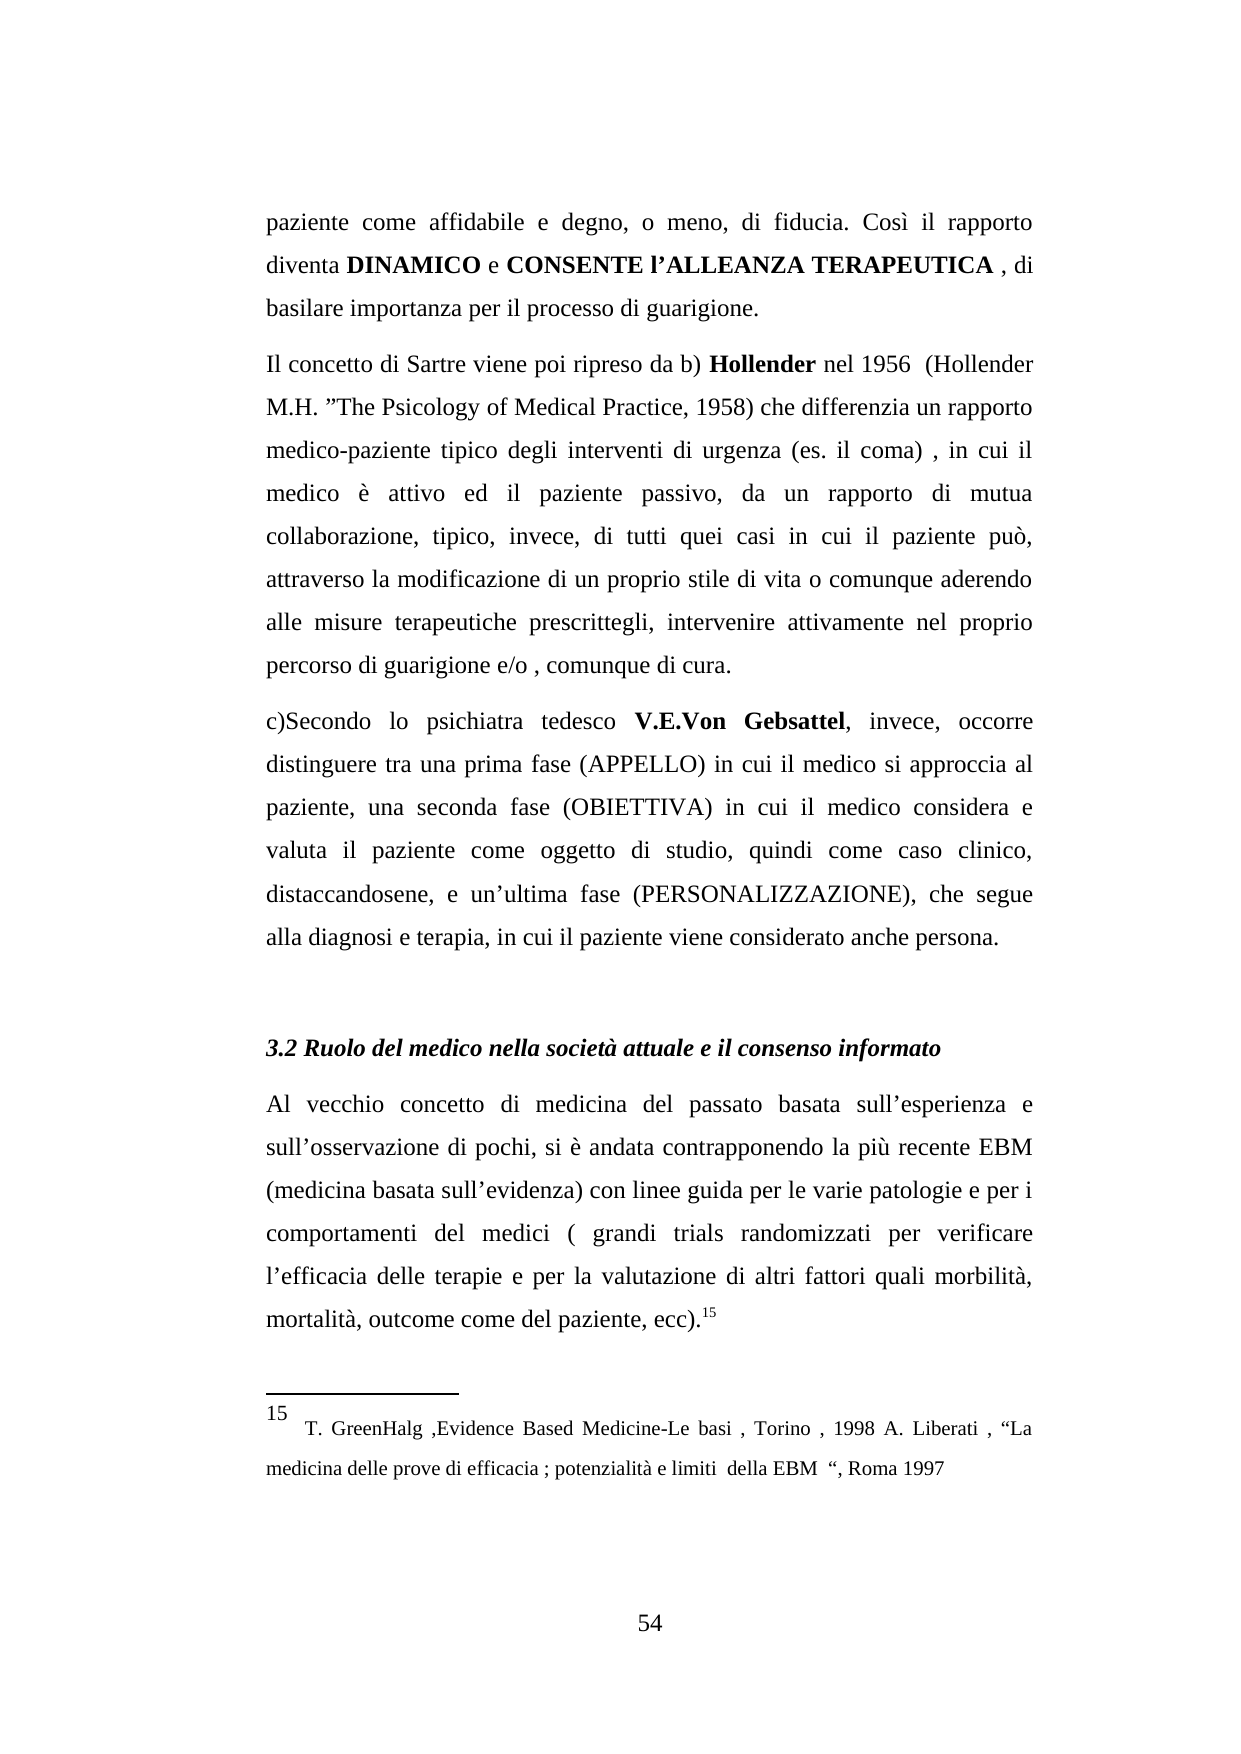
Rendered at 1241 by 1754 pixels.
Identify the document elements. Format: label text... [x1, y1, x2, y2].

text 3.2 Ruolo del medico nella società attuale e il consenso informato [266, 1033, 1034, 1062]
text Il concetto di Sartre viene poi ripreso da b) Hollender nel 1956 (Hollender M.H. ”The Psicology of Medical Practice, 1958) che differenzia un rapporto medico-paziente tipico degli interventi di urgenza (es. il coma) , in cui il medico è attivo ed il paziente passivo, da un rapporto di mutua collaborazione, tipico, invece, di tutti quei casi in cui il paziente può, attraverso la modificazione di un proprio stile di vita o comunque aderendo alle misure terapeutiche prescrittegli, intervenire attivamente nel proprio percorso di guarigione e/o , comunque di cura. [266, 349, 1034, 679]
text Al vecchio concetto di medicina del passato basata sull’esperienza e sull’osservazione di pochi, si è andata contrapponendo la più recente EBM (medicina basata sull’evidenza) con linee guida per le varie patologie e per i comportamenti del medici ( grandi trials randomizzati per verificare l’efficacia delle terapie e per la valutazione di altri fattori quali morbilità, mortalità, outcome come del paziente, ecc). [266, 1089, 1034, 1333]
text c)Secondo lo psichiatra tedesco V.E.Von Gebsattel, invece, occorre distinguere tra una prima fase (APPELLO) in cui il medico si approccia al paziente, una seconda fase (OBIETTIVA) in cui il medico considera e valuta il paziente come oggetto di studio, quindi come caso clinico, distaccandosene, e un’ultima fase (PERSONALIZZAZIONE), che segue alla diagnosi e terapia, in cui il paziente viene considerato anche persona. [266, 706, 1034, 951]
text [266, 207, 1034, 322]
